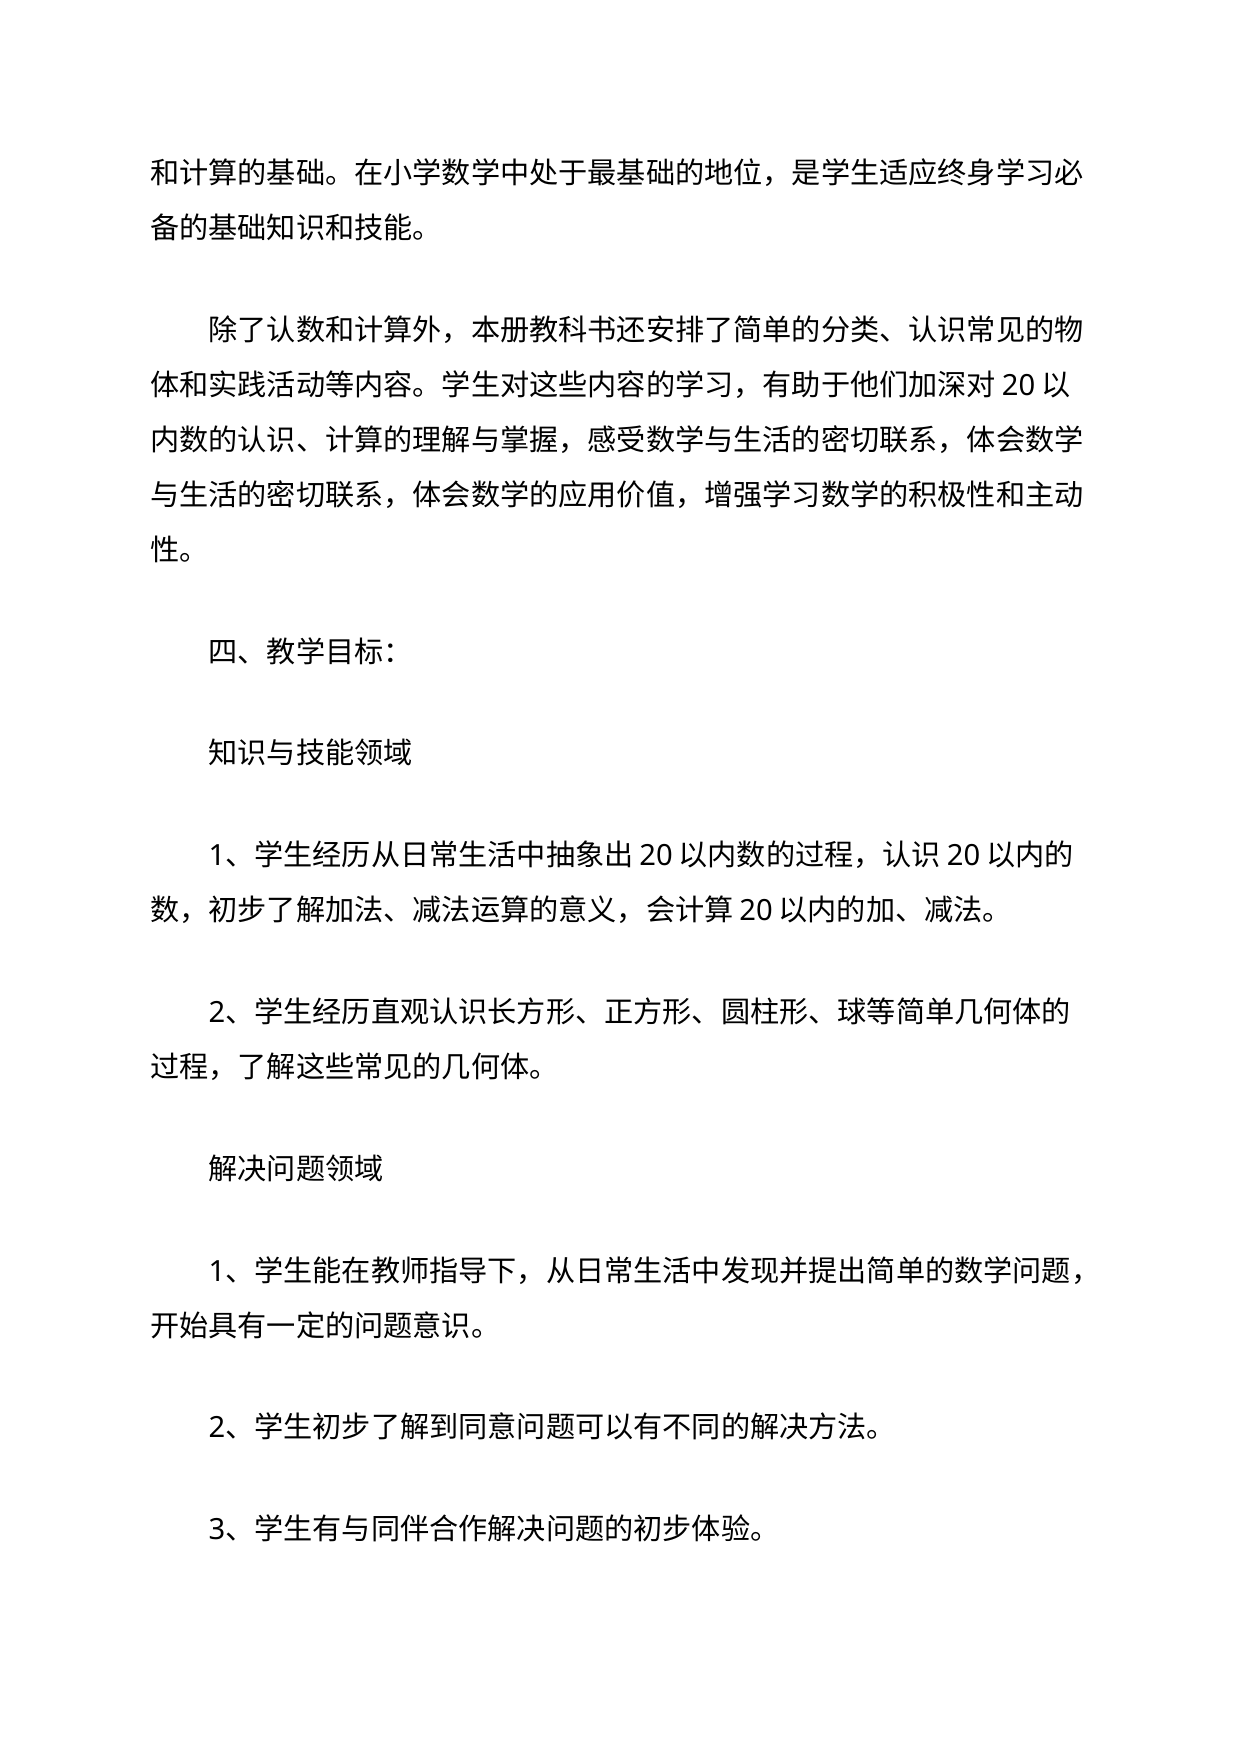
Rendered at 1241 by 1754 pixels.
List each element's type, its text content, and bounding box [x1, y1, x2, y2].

text 1、学生能在教师指导下，从日常生活中发现并提出简单的数学问题，开始具有一定的问题意识。 [150, 1247, 1090, 1344]
text 四、教学目标： [150, 628, 1090, 670]
text 除了认数和计算外，本册教科书还安排了简单的分类、认识常见的物体和实践活动等内容。学生对这些内容的学习，有助于他们加深对20以内数的认识、计算的理解与掌握，感受数学与生活的密切联系，体会数学与生活的密切联系，体会数学的应用价值，增强学习数学的积极性和主动性。 [150, 307, 1090, 569]
text 2、学生初步了解到同意问题可以有不同的解决方法。 [150, 1404, 1090, 1446]
text 知识与技能领域 [150, 730, 1090, 772]
text 1、学生经历从日常生活中抽象出20以内数的过程，认识20以内的数，初步了解加法、减法运算的意义，会计算20以内的加、减法。 [150, 832, 1090, 929]
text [150, 150, 1090, 247]
text 解决问题领域 [150, 1145, 1090, 1188]
text 3、学生有与同伴合作解决问题的初步体验。 [150, 1506, 1090, 1548]
text 2、学生经历直观认识长方形、正方形、圆柱形、球等简单几何体的过程，了解这些常见的几何体。 [150, 989, 1090, 1086]
